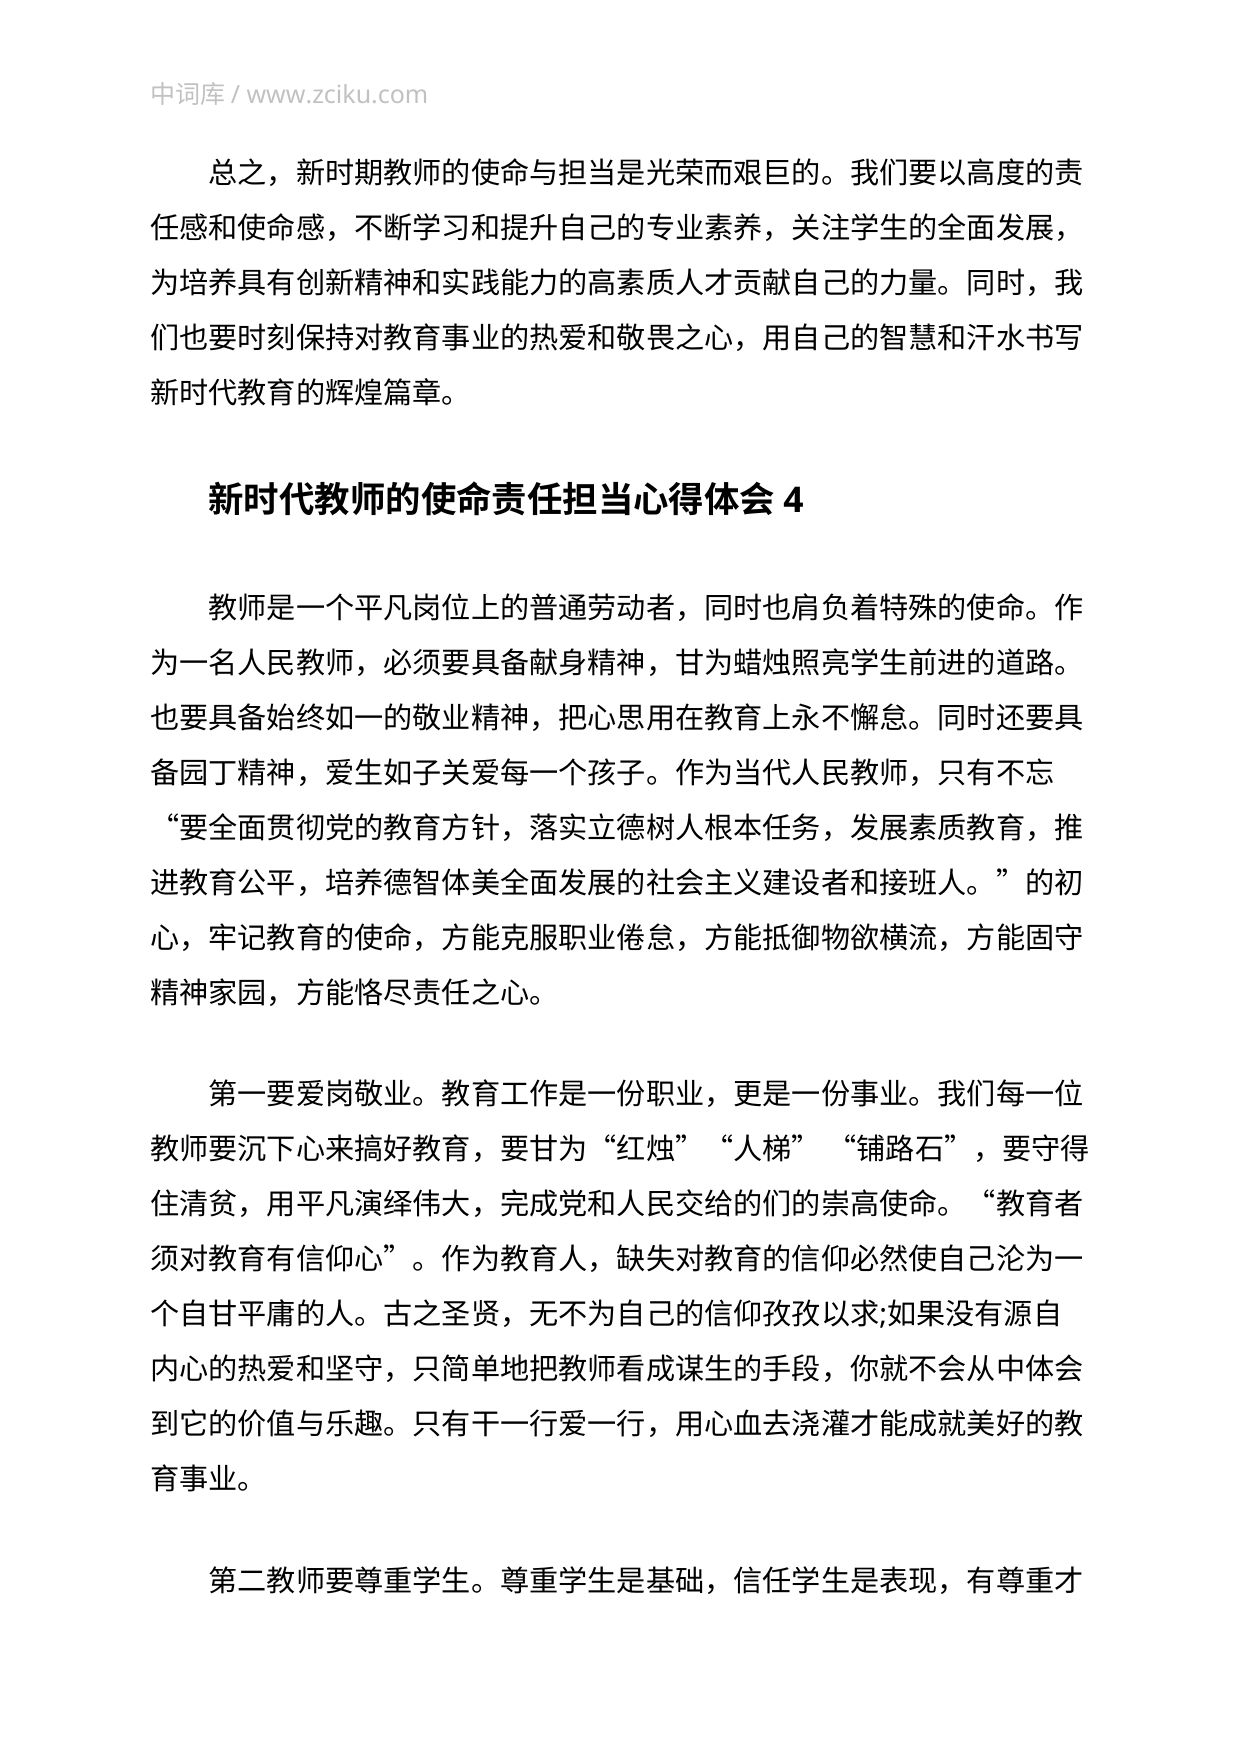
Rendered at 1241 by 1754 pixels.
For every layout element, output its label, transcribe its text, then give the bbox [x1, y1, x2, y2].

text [150, 1557, 1090, 1599]
text 第一要爱岗敬业。教育工作是一份职业，更是一份事业。我们每一位教师要沉下心来搞好教育，要甘为“红烛”“人梯” “铺路石”，要守得住清贫，用平凡演绎伟大，完成党和人民交给的们的崇高使命。“教育者须对教育有信仰心”。作为教育人，缺失对教育的信仰必然使自己沦为一个自甘平庸的人。古之圣贤，无不为自己的信仰孜孜以求;如果没有源自内心的热爱和坚守，只简单地把教师看成谋生的手段，你就不会从中体会到它的价值与乐趣。只有干一行爱一行，用心血去浇灌才能成就美好的教育事业。 [150, 1071, 1090, 1498]
text 教师是一个平凡岗位上的普通劳动者，同时也肩负着特殊的使命。作为一名人民教师，必须要具备献身精神，甘为蜡烛照亮学生前进的道路。也要具备始终如一的敬业精神，把心思用在教育上永不懈怠。同时还要具备园丁精神，爱生如子关爱每一个孩子。作为当代人民教师，只有不忘“要全面贯彻党的教育方针，落实立德树人根本任务，发展素质教育，推进教育公平，培养德智体美全面发展的社会主义建设者和接班人。”的初心，牢记教育的使命，方能克服职业倦怠，方能抵御物欲横流，方能固守精神家园，方能恪尽责任之心。 [150, 585, 1090, 1011]
text 新时代教师的使命责任担当心得体会 4 [150, 471, 1090, 523]
text 总之，新时期教师的使命与担当是光荣而艰巨的。我们要以高度的责任感和使命感，不断学习和提升自己的专业素养，关注学生的全面发展，为培养具有创新精神和实践能力的高素质人才贡献自己的力量。同时，我们也要时刻保持对教育事业的热爱和敬畏之心，用自己的智慧和汗水书写新时代教育的辉煌篇章。 [150, 150, 1090, 412]
